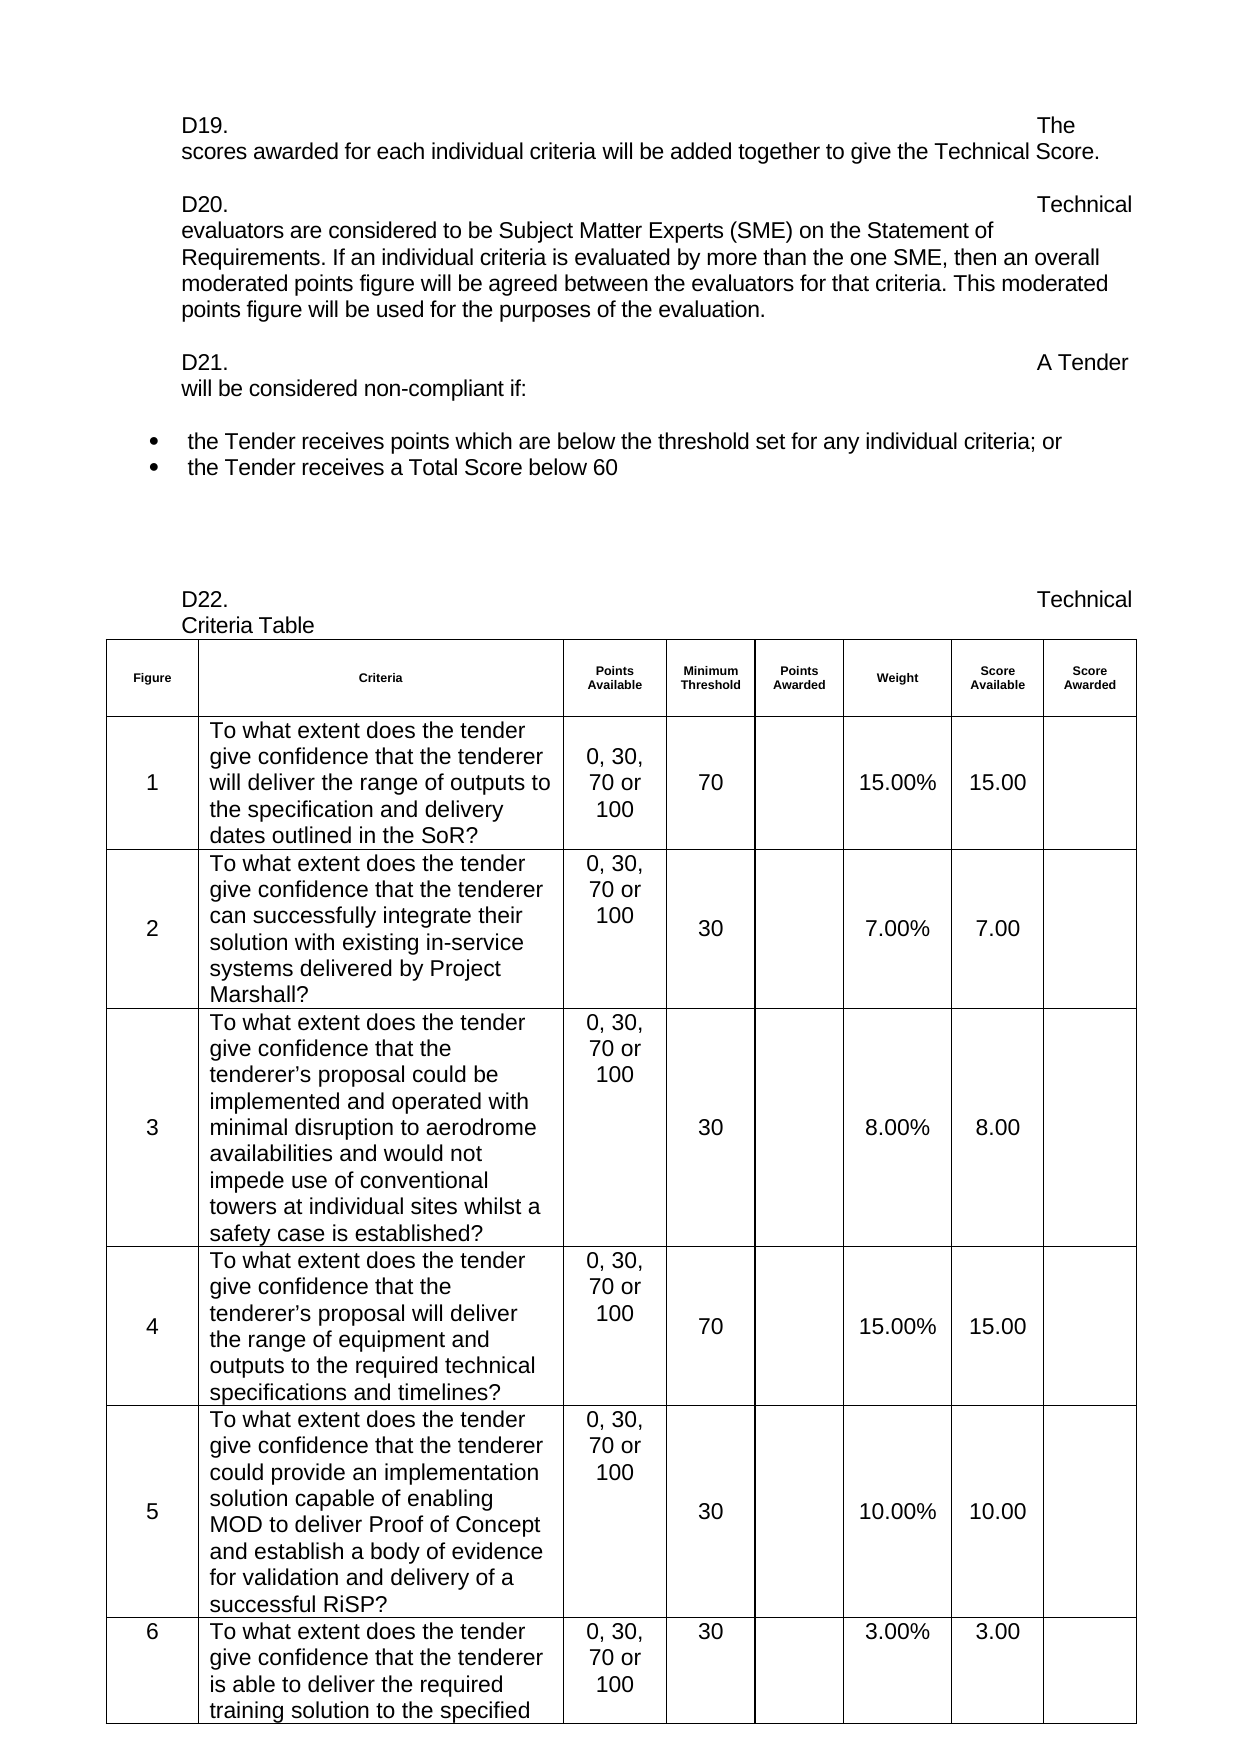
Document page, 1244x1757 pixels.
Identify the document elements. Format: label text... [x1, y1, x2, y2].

list the Tender receives points which are below the threshold set for any individual criteria; or [150, 428, 1137, 454]
table_cell 0, 30, 70 or 100 [564, 1009, 666, 1246]
table_header Figure [107, 640, 198, 716]
table_header Score Available [952, 640, 1043, 716]
table_cell 8.00 [952, 1009, 1043, 1246]
table_cell 15.00% [844, 1247, 951, 1405]
table_cell To what extent does the tender give confidence that the tenderer can successfully integrate their solution with existing in-service systems delivered by Project Marshall? [199, 850, 563, 1008]
table_cell 30 [667, 1406, 754, 1617]
table_cell 0, 30, 70 or 100 [564, 1406, 666, 1617]
table_cell 3 [107, 1009, 198, 1246]
table_cell 10.00% [844, 1406, 951, 1617]
table_cell [1044, 1009, 1136, 1246]
table_cell 7.00% [844, 850, 951, 1008]
table_cell [756, 1618, 843, 1723]
table_cell 70 [667, 717, 754, 848]
list The scores awarded for each individual criteria will be added together to give the Technical Score. [181, 112, 1137, 164]
table_cell 0, 30, 70 or 100 [564, 1618, 666, 1723]
list Technical Criteria Table [181, 586, 1137, 639]
list Technical evaluators are considered to be Subject Matter Experts (SME) on the Statement of Requirements. If an individual criteria is evaluated by more than the one SME, then an overall moderated points figure will be agreed between the evaluators for that criteria. This moderated points figure will be used for the purposes of the evaluation. [181, 191, 1137, 323]
table_cell [756, 1009, 843, 1246]
table_header Points Awarded [756, 640, 843, 716]
table_cell 15.00% [844, 717, 951, 848]
table_cell 5 [107, 1406, 198, 1617]
table_cell 70 [667, 1247, 754, 1405]
table_cell [1044, 850, 1136, 1008]
table_cell [756, 850, 843, 1008]
table_header Weight [844, 640, 951, 716]
table_cell [1044, 1406, 1136, 1617]
table_cell 7.00 [952, 850, 1043, 1008]
table_cell [756, 717, 843, 848]
table_cell 0, 30, 70 or 100 [564, 717, 666, 848]
table_header Minimum Threshold [667, 640, 754, 716]
table_cell 3.00% [844, 1618, 951, 1723]
table_cell 3.00 [952, 1618, 1043, 1723]
table_cell [1044, 1618, 1136, 1723]
table_header Criteria [199, 640, 563, 716]
table_cell 30 [667, 1009, 754, 1246]
table_cell 30 [667, 1618, 754, 1723]
table_cell [1044, 717, 1136, 848]
table_cell To what extent does the tender give confidence that the tenderer’s proposal could be implemented and operated with minimal disruption to aerodrome availabilities and would not impede use of conventional towers at individual sites whilst a safety case is established? [199, 1009, 563, 1246]
table_cell 6 [107, 1618, 198, 1723]
table_cell 0, 30, 70 or 100 [564, 850, 666, 1008]
table_cell 8.00% [844, 1009, 951, 1246]
table_header Score Awarded [1044, 640, 1136, 716]
table_cell [1044, 1247, 1136, 1405]
table_cell To what extent does the tender give confidence that the tenderer will deliver the range of outputs to the specification and delivery dates outlined in the SoR? [199, 717, 563, 848]
table_cell 15.00 [952, 717, 1043, 848]
list A Tender will be considered non-compliant if: [181, 349, 1137, 402]
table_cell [199, 1618, 563, 1723]
table_cell [756, 1406, 843, 1617]
table_cell 15.00 [952, 1247, 1043, 1405]
table_cell 2 [107, 850, 198, 1008]
table_cell To what extent does the tender give confidence that the tenderer could provide an implementation solution capable of enabling MOD to deliver Proof of Concept and establish a body of evidence for validation and delivery of a successful RiSP? [199, 1406, 563, 1617]
table_header Points Available [564, 640, 666, 716]
table_cell 1 [107, 717, 198, 848]
table_cell 10.00 [952, 1406, 1043, 1617]
table_cell 4 [107, 1247, 198, 1405]
table_cell 30 [667, 850, 754, 1008]
list the Tender receives a Total Score below 60 [150, 454, 1137, 481]
table_cell [756, 1247, 843, 1405]
table_cell To what extent does the tender give confidence that the tenderer’s proposal will deliver the range of equipment and outputs to the required technical specifications and timelines? [199, 1247, 563, 1405]
table_cell 0, 30, 70 or 100 [564, 1247, 666, 1405]
